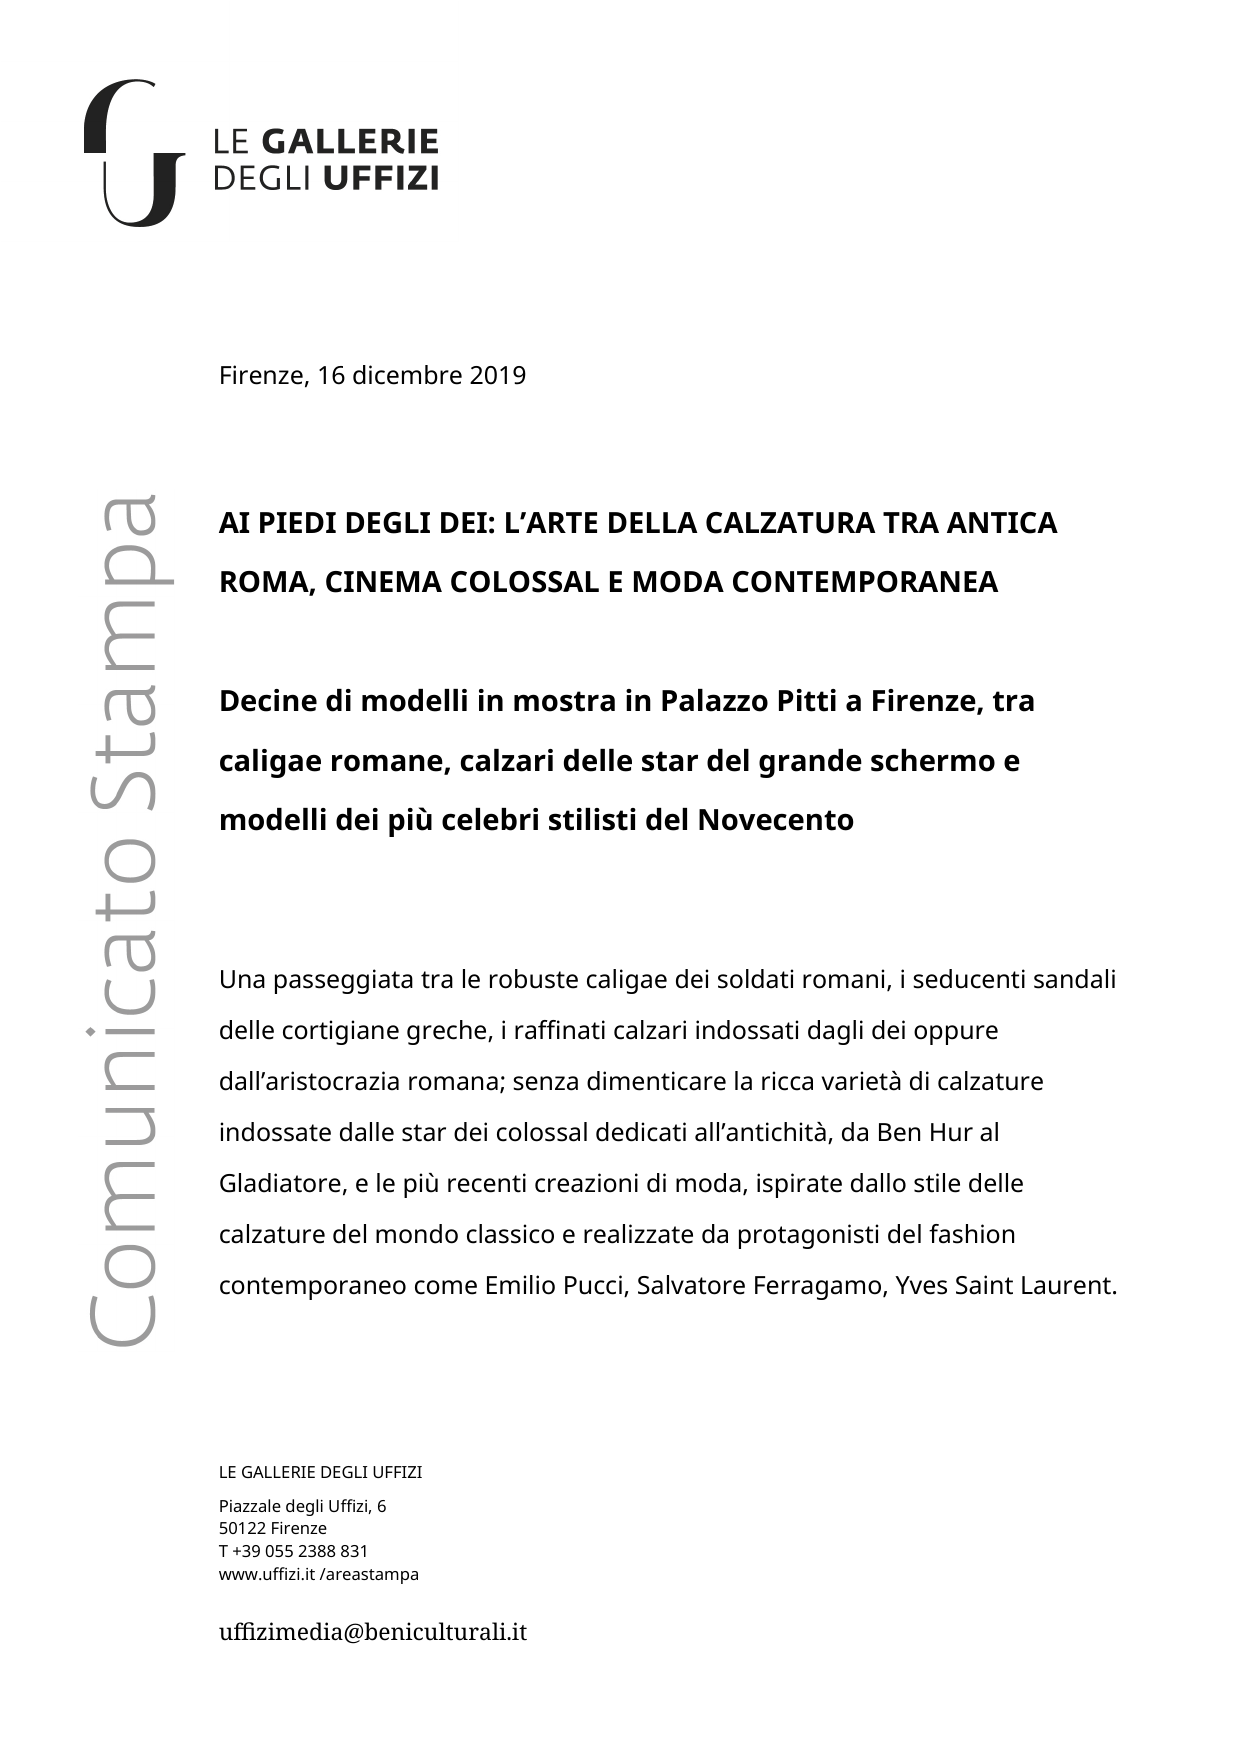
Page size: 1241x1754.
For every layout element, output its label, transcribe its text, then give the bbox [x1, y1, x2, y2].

picture [78, 489, 175, 1352]
text Una passeggiata tra le robuste caligae dei soldati romani, i seducenti sandali delle cortigiane greche, i raffinati calzari indossati dagli dei oppure dall’aristocrazia romana; senza dimenticare la ricca varietà di calzature indossate dalle star dei colossal dedicati all’antichità, da Ben Hur al Gladiatore, e le più recenti creazioni di moda, ispirate dallo stile delle calzature del mondo classico e realizzate da protagonisti del fashion contemporaneo come Emilio Pucci, Salvatore Ferragamo, Yves Saint Laurent. [218, 961, 1123, 1302]
picture [1, 0, 459, 242]
text AI PIEDI DEGLI DEI: L’ARTE DELLA CALZATURA TRA ANTICA ROMA, CINEMA COLOSSAL E MODA CONTEMPORANEA [218, 502, 1123, 601]
text Firenze, 16 dicembre 2019 [218, 358, 1194, 392]
text Decine di modelli in mostra in Palazzo Pitti a Firenze, tra caligae romane, calzari delle star del grande schermo e modelli dei più celebri stilisti del Novecento [218, 681, 1123, 839]
